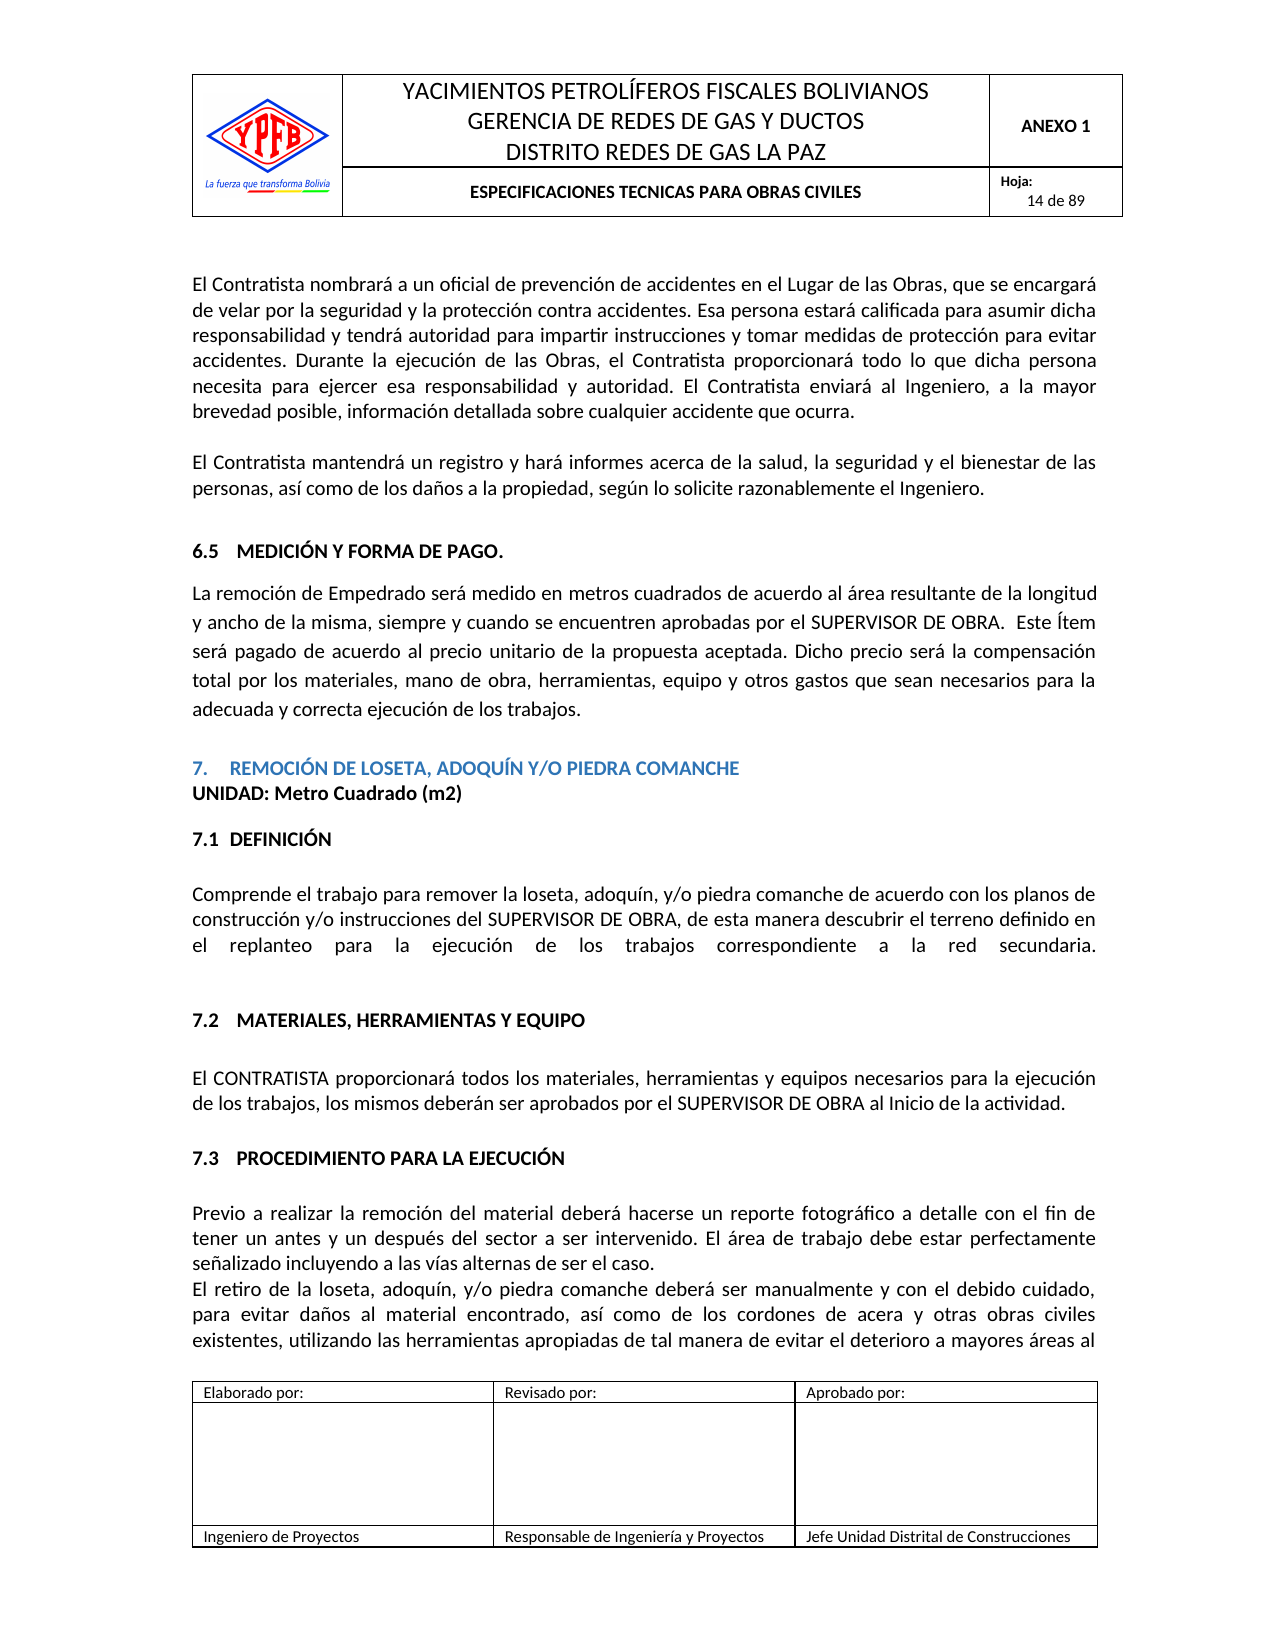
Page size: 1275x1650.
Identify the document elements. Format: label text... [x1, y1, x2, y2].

text Comprende el trabajo para remover la loseta, adoquín, y/o piedra comanche de acuerdo con los planos de construcción y/o instrucciones del SUPERVISOR DE OBRA, de esta manera descubrir el terreno definido en el replanteo para la ejecución de los trabajos correspondiente a la red secundaria. [192, 881, 1098, 986]
text UNIDAD: Metro Cuadrado (m2) [192, 780, 1098, 806]
list MEDICIÓN Y FORMA DE PAGO. [192, 538, 1098, 563]
subtitle MATERIALES, HERRAMIENTAS Y EQUIPO [192, 1007, 1098, 1032]
text Previo a realizar la remoción del material deberá hacerse un reporte fotográfico a detalle con el fin de tener un antes y un después del sector a ser intervenido. El área de trabajo debe estar perfectamente señalizado incluyendo a las vías alternas de ser el caso. [192, 1200, 1098, 1276]
text La remoción de Empedrado será medido en metros cuadrados de acuerdo al área resultante de la longitud y ancho de la misma, siempre y cuando se encuentren aprobadas por el SUPERVISOR DE OBRA. Este Ítem será pagado de acuerdo al precio unitario de la propuesta aceptada. Dicho precio será la compensación total por los materiales, mano de obra, herramientas, equipo y otros gastos que sean necesarios para la adecuada y correcta ejecución de los trabajos. [192, 580, 1098, 722]
text El Contratista mantendrá un registro y hará informes acerca de la salud, la seguridad y el bienestar de las personas, así como de los daños a la propiedad, según lo solicite razonablemente el Ingeniero. [192, 449, 1098, 500]
picture [203, 93, 331, 198]
subtitle PROCEDIMIENTO PARA LA EJECUCIÓN [192, 1145, 1098, 1171]
list REMOCIÓN DE LOSETA, ADOQUÍN Y/O PIEDRA COMANCHE [192, 755, 1098, 780]
text El Contratista nombrará a un oficial de prevención de accidentes en el Lugar de las Obras, que se encargará de velar por la seguridad y la protección contra accidentes. Esa persona estará calificada para asumir dicha responsabilidad y tendrá autoridad para impartir instrucciones y tomar medidas de protección para evitar accidentes. Durante la ejecución de las Obras, el Contratista proporcionará todo lo que dicha persona necesita para ejercer esa responsabilidad y autoridad. El Contratista enviará al Ingeniero, a la mayor brevedad posible, información detallada sobre cualquier accidente que ocurra. [192, 271, 1098, 424]
subtitle DEFINICIÓN [192, 826, 1098, 852]
text El CONTRATISTA proporcionará todos los materiales, herramientas y equipos necesarios para la ejecución de los trabajos, los mismos deberán ser aprobados por el SUPERVISOR DE OBRA al Inicio de la actividad. [192, 1065, 1098, 1116]
